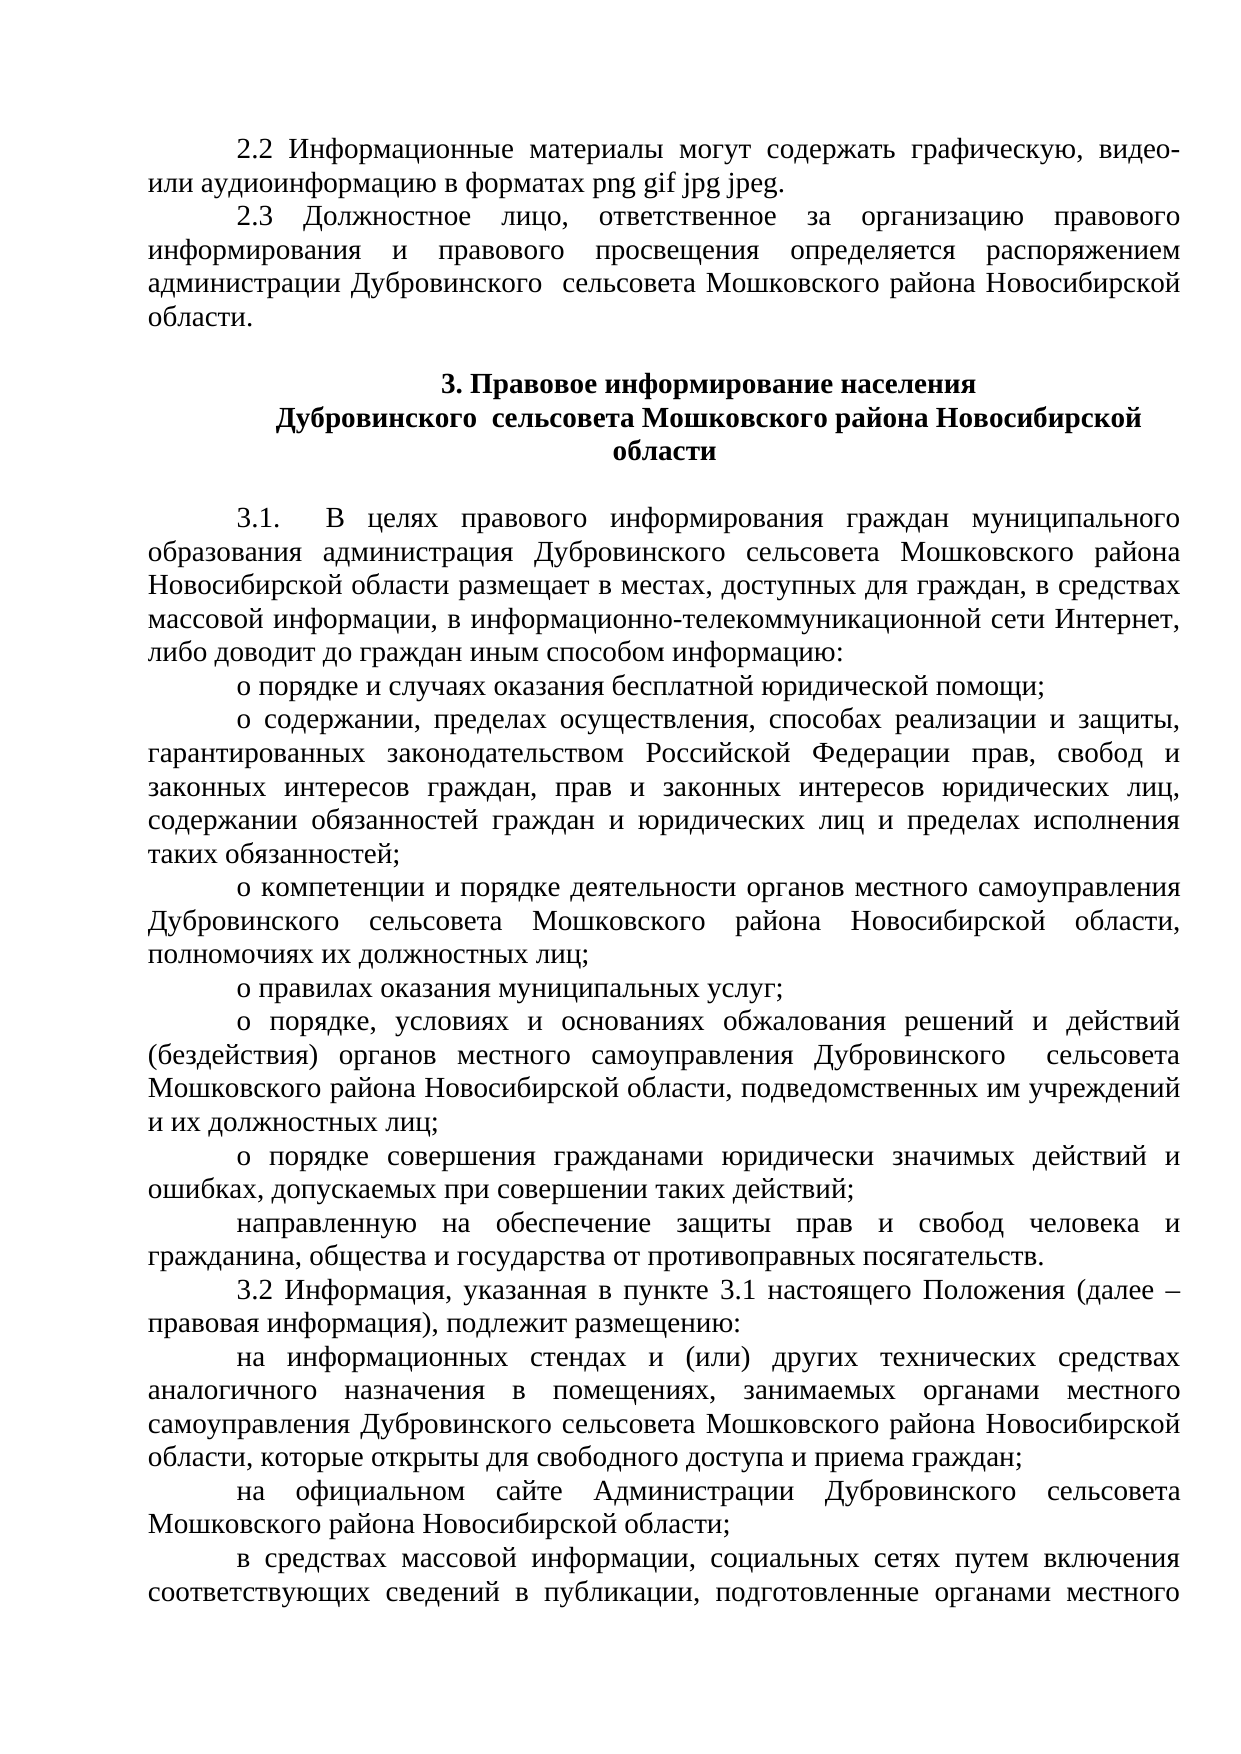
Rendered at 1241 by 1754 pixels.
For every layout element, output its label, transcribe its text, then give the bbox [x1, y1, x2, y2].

text о порядке и случаях оказания бесплатной юридической помощи; [148, 668, 1181, 702]
text о порядке, условиях и основаниях обжалования решений и действий (бездействия) органов местного самоуправления Дубровинского сельсовета Мошковского района Новосибирской области, подведомственных им учреждений и их должностных лиц; [148, 1003, 1181, 1138]
text на официальном сайте Администрации Дубровинского сельсовета Мошковского района Новосибирской области; [148, 1473, 1181, 1540]
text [148, 1540, 1181, 1607]
text 3.2 Информация, указанная в пункте 3.1 настоящего Положения (далее – правовая информация), подлежит размещению: [148, 1272, 1181, 1339]
text 3.1. В целях правового информирования граждан муниципального образования администрация Дубровинского сельсовета Мошковского района Новосибирской области размещает в местах, доступных для граждан, в средствах массовой информации, в информационно-телекоммуникационной сети Интернет, либо доводит до граждан иным способом информацию: [148, 500, 1181, 668]
text 2.3 Должностное лицо, ответственное за организацию правового информирования и правового просвещения определяется распоряжением администрации Дубровинского сельсовета Мошковского района Новосибирской области. [148, 198, 1181, 333]
text о компетенции и порядке деятельности органов местного самоуправления Дубровинского сельсовета Мошковского района Новосибирской области, полномочиях их должностных лиц; [148, 869, 1181, 970]
text направленную на обеспечение защиты прав и свобод человека и гражданина, общества и государства от противоправных посягательств. [148, 1205, 1181, 1272]
text о содержании, пределах осуществления, способах реализации и защиты, гарантированных законодательством Российской Федерации прав, свобод и законных интересов граждан, прав и законных интересов юридических лиц, содержании обязанностей граждан и юридических лиц и пределах исполнения таких обязанностей; [148, 702, 1181, 869]
text о правилах оказания муниципальных услуг; [148, 970, 1181, 1003]
text на информационных стендах и (или) других технических средствах аналогичного назначения в помещениях, занимаемых органами местного самоуправления Дубровинского сельсовета Мошковского района Новосибирской области, которые открыты для свободного доступа и приема граждан; [148, 1339, 1181, 1473]
text 2.2 Информационные материалы могут содержать графическую, видео- или аудиоинформацию в форматах png gif jpg jpeg. [148, 131, 1181, 198]
text 3. Правовое информирование населения [148, 366, 1181, 400]
text о порядке совершения гражданами юридически значимых действий и ошибках, допускаемых при совершении таких действий; [148, 1138, 1181, 1205]
text Дубровинского сельсовета Мошковского района Новосибирской области [148, 400, 1181, 467]
